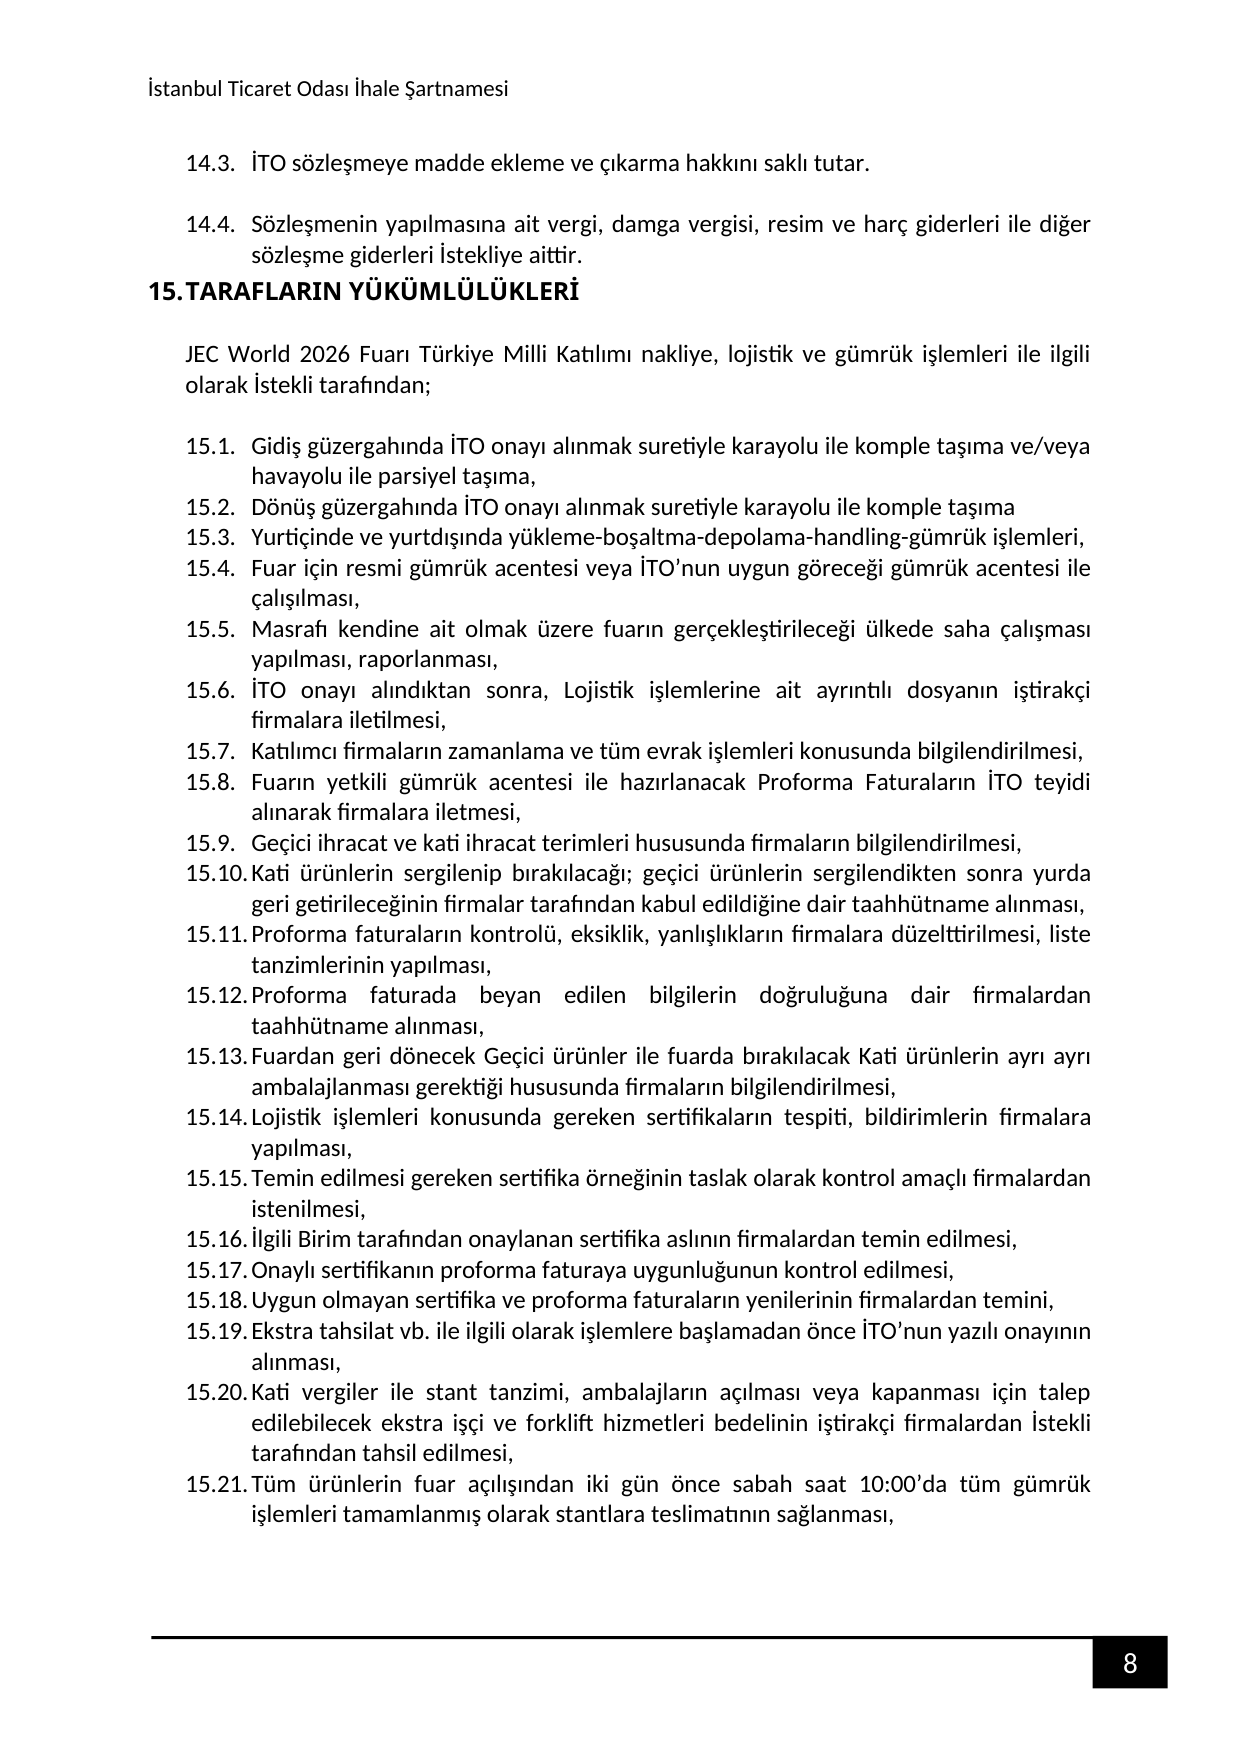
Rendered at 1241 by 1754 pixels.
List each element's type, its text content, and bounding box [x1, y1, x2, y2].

list Sözleşmenin yapılmasına ait vergi, damga vergisi, resim ve harç giderleri ile diğer sözleşme giderleri İstekliye aittir. [185, 209, 1093, 270]
list İTO sözleşmeye madde ekleme ve çıkarma hakkını saklı tutar. [185, 148, 1093, 178]
list Uygun olmayan sertifika ve proforma faturaların yenilerinin firmalardan temini, [185, 1284, 1093, 1315]
list Tüm ürünlerin fuar açılışından iki gün önce sabah saat 10:00’da tüm gümrük işlemleri tamamlanmış olarak stantlara teslimatının sağlanması, [185, 1468, 1093, 1529]
list Kati vergiler ile stant tanzimi, ambalajların açılması veya kapanması için talep edilebilecek ekstra işçi ve forklift hizmetleri bedelinin iştirakçi firmalardan İstekli tarafından tahsil edilmesi, [185, 1376, 1093, 1468]
text JEC World 2026 Fuarı Türkiye Milli Katılımı nakliye, lojistik ve gümrük işlemleri ile ilgili olarak İstekli tarafından; [185, 338, 1093, 399]
list İTO onayı alındıktan sonra, Lojistik işlemlerine ait ayrıntılı dosyanın iştirakçi firmalara iletilmesi, [185, 674, 1093, 735]
list İlgili Birim tarafından onaylanan sertifika aslının firmalardan temin edilmesi, [185, 1223, 1093, 1254]
list Kati ürünlerin sergilenip bırakılacağı; geçici ürünlerin sergilendikten sonra yurda geri getirileceğinin firmalar tarafından kabul edildiğine dair taahhütname alınması, [185, 857, 1093, 918]
list Masrafı kendine ait olmak üzere fuarın gerçekleştirileceği ülkede saha çalışması yapılması, raporlanması, [185, 613, 1093, 674]
list Lojistik işlemleri konusunda gereken sertifikaların tespiti, bildirimlerin firmalara yapılması, [185, 1101, 1093, 1162]
subtitle TARAFLARIN YÜKÜMLÜLÜKLERİ [148, 274, 1093, 308]
list Geçici ihracat ve kati ihracat terimleri hususunda firmaların bilgilendirilmesi, [185, 827, 1093, 857]
list Ekstra tahsilat vb. ile ilgili olarak işlemlere başlamadan önce İTO’nun yazılı onayının alınması, [185, 1315, 1093, 1376]
list Fuardan geri dönecek Geçici ürünler ile fuarda bırakılacak Kati ürünlerin ayrı ayrı ambalajlanması gerektiği hususunda firmaların bilgilendirilmesi, [185, 1040, 1093, 1101]
list Dönüş güzergahında İTO onayı alınmak suretiyle karayolu ile komple taşıma [185, 491, 1093, 522]
list Katılımcı firmaların zamanlama ve tüm evrak işlemleri konusunda bilgilendirilmesi, [185, 735, 1093, 766]
list Fuar için resmi gümrük acentesi veya İTO’nun uygun göreceği gümrük acentesi ile çalışılması, [185, 552, 1093, 613]
list Onaylı sertifikanın proforma faturaya uygunluğunun kontrol edilmesi, [185, 1254, 1093, 1284]
list Gidiş güzergahında İTO onayı alınmak suretiyle karayolu ile komple taşıma ve/veya havayolu ile parsiyel taşıma, [185, 430, 1093, 491]
list Proforma faturada beyan edilen bilgilerin doğruluğuna dair firmalardan taahhütname alınması, [185, 979, 1093, 1040]
list Temin edilmesi gereken sertifika örneğinin taslak olarak kontrol amaçlı firmalardan istenilmesi, [185, 1162, 1093, 1223]
list Proforma faturaların kontrolü, eksiklik, yanlışlıkların firmalara düzelttirilmesi, liste tanzimlerinin yapılması, [185, 918, 1093, 979]
list Fuarın yetkili gümrük acentesi ile hazırlanacak Proforma Faturaların İTO teyidi alınarak firmalara iletmesi, [185, 766, 1093, 827]
list Yurtiçinde ve yurtdışında yükleme-boşaltma-depolama-handling-gümrük işlemleri, [185, 522, 1093, 552]
